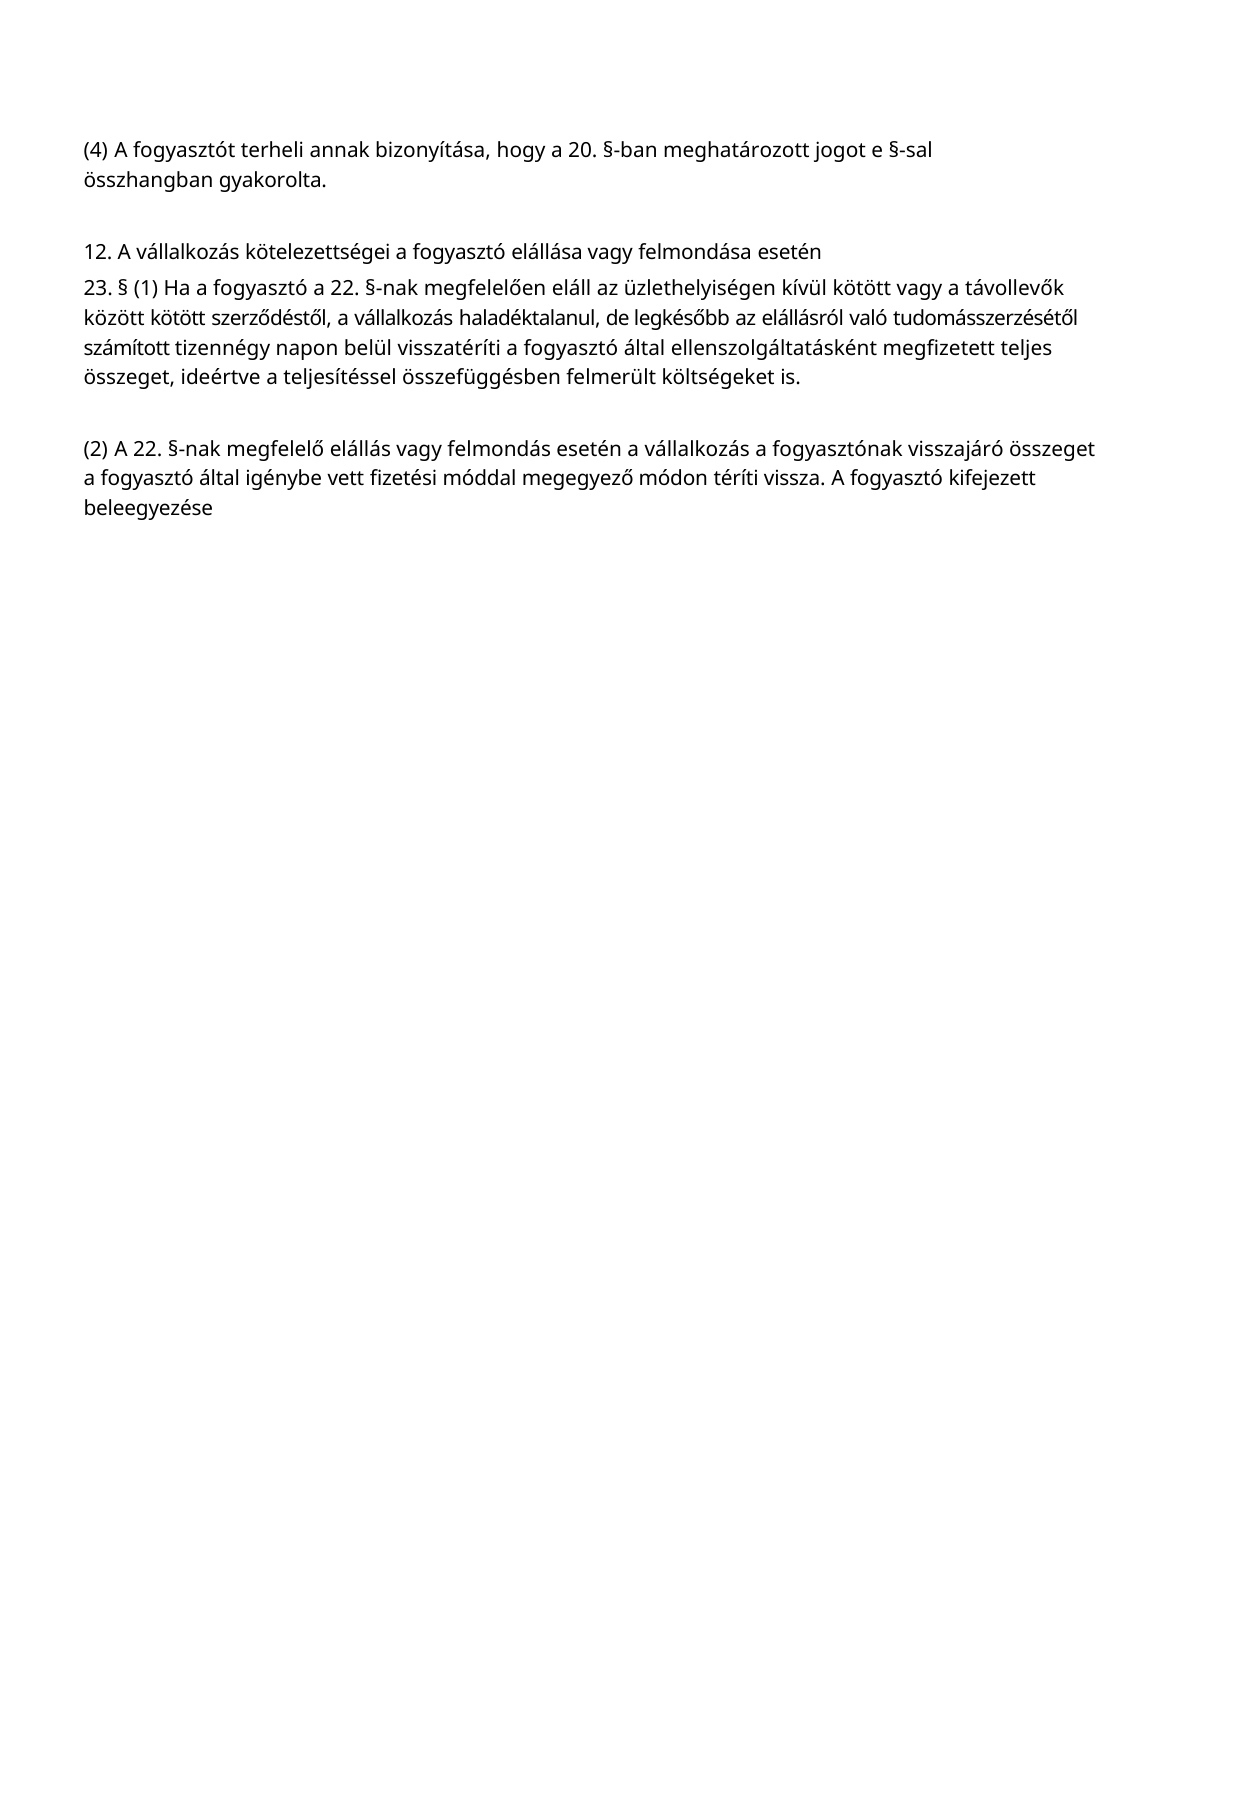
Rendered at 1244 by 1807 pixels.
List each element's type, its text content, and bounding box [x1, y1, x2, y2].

list § (1) Ha a fogyasztó a 22. §-nak megfelelően eláll az üzlethelyiségen kívül kötött vagy a távollevők között kötött szerződéstől, a vállalkozás haladéktalanul, de legkésőbb az elállásról való tudomásszerzésétől számított tizennégy napon belül visszatéríti a fogyasztó által ellenszolgáltatásként megfizetett teljes összeget, ideértve a teljesítéssel összefüggésben felmerült költségeket is. [83, 273, 1100, 391]
list A fogyasztót terheli annak bizonyítása, hogy a 20. §-ban meghatározott jogot e §-sal összhangban gyakorolta. [83, 135, 1019, 194]
list A 22. §-nak megfelelő elállás vagy felmondás esetén a vállalkozás a fogyasztónak visszajáró összeget a fogyasztó által igénybe vett fizetési móddal megegyező módon téríti vissza. A fogyasztó kifejezett beleegyezése [83, 434, 1103, 522]
list A vállalkozás kötelezettségei a fogyasztó elállása vagy felmondása esetén [83, 237, 1185, 266]
